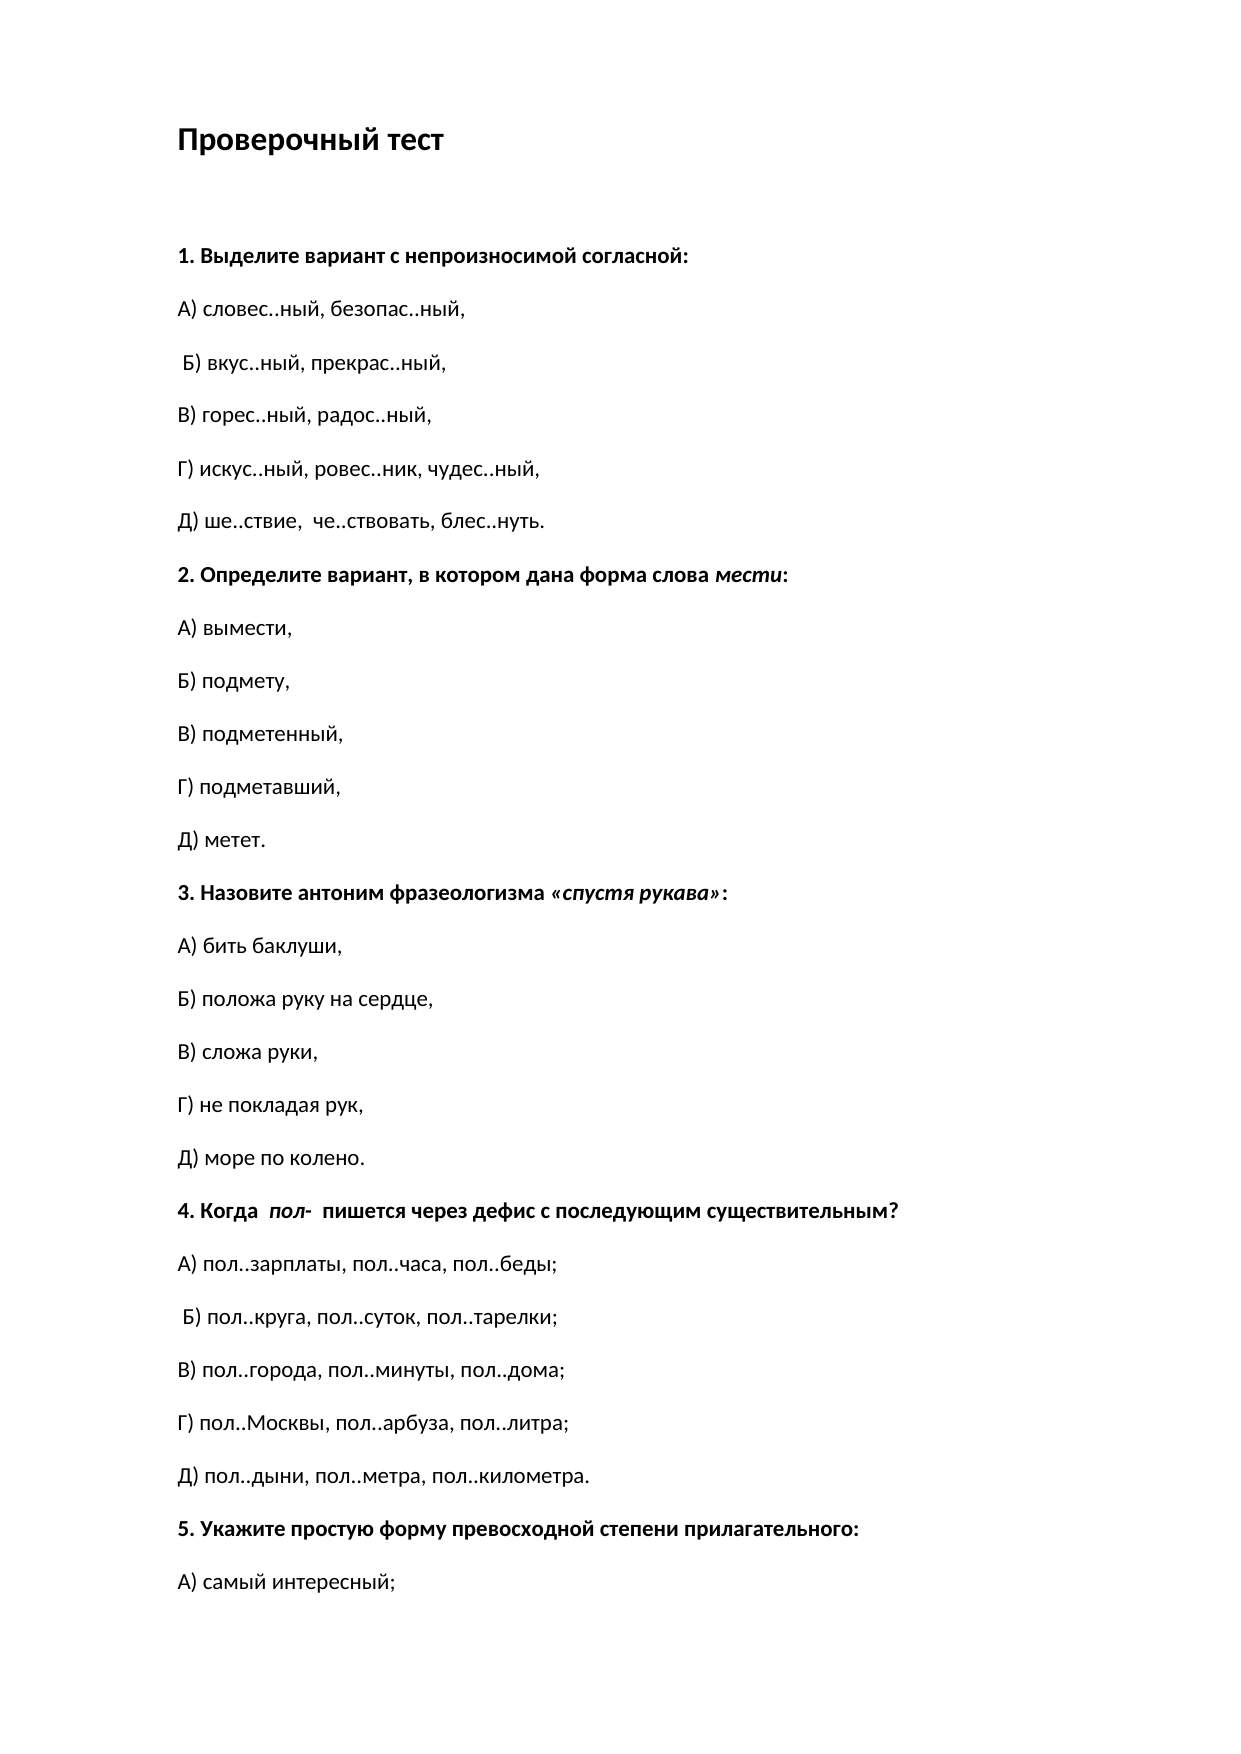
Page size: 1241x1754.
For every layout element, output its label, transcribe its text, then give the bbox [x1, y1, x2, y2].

text 5. Укажите простую форму превосходной степени прилагательного: [177, 1514, 1152, 1542]
text 3. Назовите антоним фразеологизма «спустя рукава»: [177, 878, 1152, 906]
text Д) пол..дыни, пол..метра, пол..километра. [177, 1461, 1152, 1489]
text А) вымести, [177, 613, 1152, 641]
text Г) искус..ный, ровес..ник, чудес..ный, [177, 454, 1152, 482]
text В) пол..города, пол..минуты, пол..дома; [177, 1355, 1152, 1383]
text Д) ше..ствие, че..ствовать, блес..нуть. [177, 507, 1152, 535]
text 4. Когда пол- пишется через дефис с последующим существительным? [177, 1196, 1152, 1224]
text А) самый интересный; [177, 1567, 1152, 1595]
text Б) пол..круга, пол..суток, пол..тарелки; [177, 1302, 1152, 1330]
text Г) пол..Москвы, пол..арбуза, пол..литра; [177, 1408, 1152, 1436]
text Г) не покладая рук, [177, 1090, 1152, 1118]
text А) пол..зарплаты, пол..часа, пол..беды; [177, 1249, 1152, 1277]
text Д) море по колено. [177, 1143, 1152, 1171]
text Б) подмету, [177, 666, 1152, 694]
text В) горес..ный, радос..ный, [177, 401, 1152, 429]
text Б) положа руку на сердце, [177, 984, 1152, 1012]
text Проверочный тест [177, 118, 1152, 159]
text 1. Выделите вариант с непроизносимой согласной: [177, 242, 1152, 269]
text Б) вкус..ный, прекрас..ный, [177, 348, 1152, 376]
text Г) подметавший, [177, 772, 1152, 800]
text А) бить баклуши, [177, 931, 1152, 959]
text В) сложа руки, [177, 1037, 1152, 1065]
text В) подметенный, [177, 719, 1152, 747]
text Д) метет. [177, 825, 1152, 853]
text А) словес..ный, безопас..ный, [177, 294, 1152, 323]
text 2. Определите вариант, в котором дана форма слова мести: [177, 560, 1152, 588]
